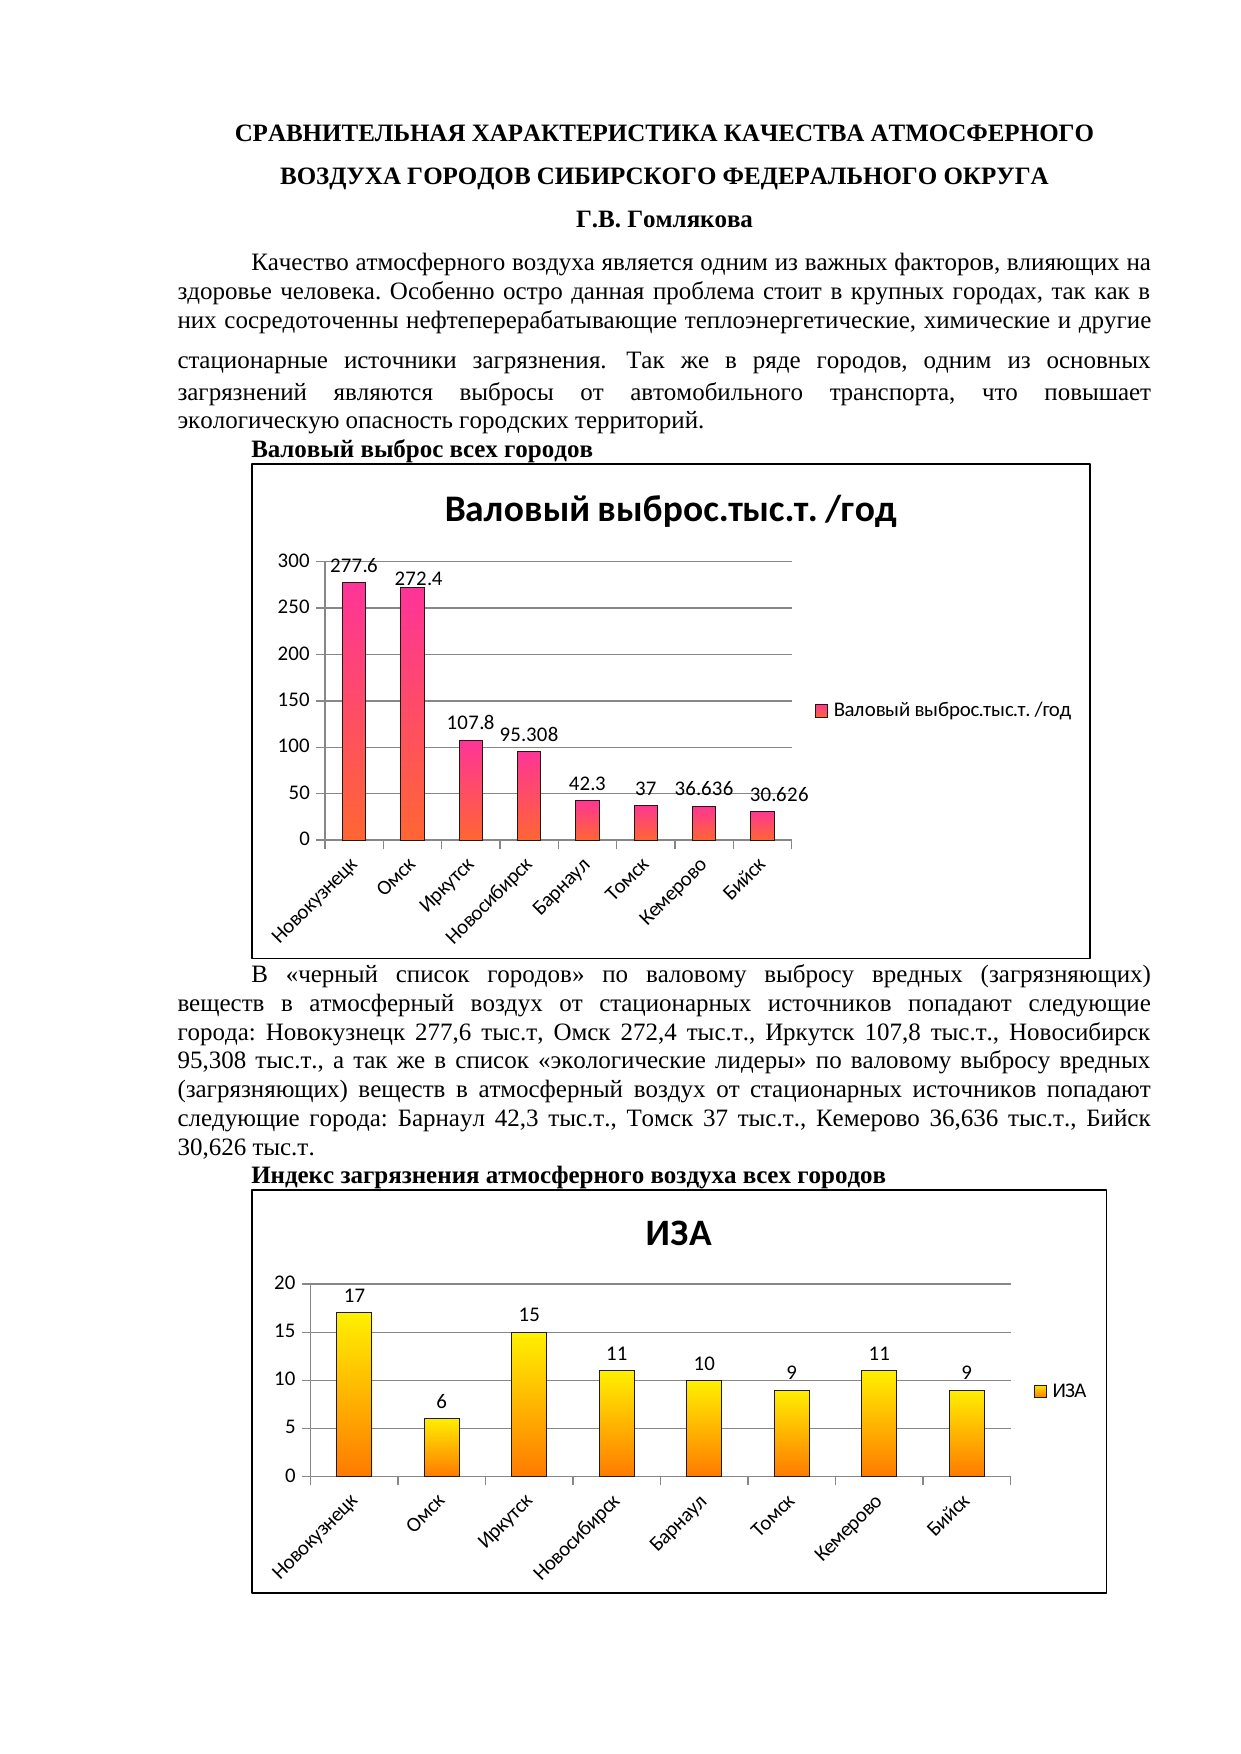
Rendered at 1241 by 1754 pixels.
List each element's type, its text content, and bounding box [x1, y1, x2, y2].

text СРАВНИТЕЛЬНАЯ ХАРАКТЕРИСТИКА КАЧЕСТВА АТМОСФЕРНОГО ВОЗДУХА ГОРОДОВ СИБИРСКОГО ФЕДЕРАЛЬНОГО ОКРУГА [177, 118, 1152, 190]
text Валовый выброс всех городов [177, 434, 1152, 463]
text В «черный список городов» по валовому выбросу вредных (загрязняющих) веществ в атмосферный воздух от стационарных источников попадают следующие города: Новокузнецк 277,6 тыс.т, Омск 272,4 тыс.т., Иркутск 107,8 тыс.т., Новосибирск 95,308 тыс.т., а так же в список «экологические лидеры» по валовому выбросу вредных (загрязняющих) веществ в атмосферный воздух от стационарных источников попадают следующие города: Барнаул 42,3 тыс.т., Томск 37 тыс.т., Кемерово 36,636 тыс.т., Бийск 30,626 тыс.т. [177, 959, 1152, 1161]
text Качество атмосферного воздуха является одним из важных факторов, влияющих на здоровье человека. Особенно остро данная проблема стоит в крупных городах, так как в них сосредоточенны нефтеперерабатывающие теплоэнергетические, химические и другие стационарные источники загрязнения. Так же в ряде городов, одним из основных загрязнений являются выбросы от автомобильного транспорта, что повышает экологическую опасность городских территорий. [177, 247, 1152, 434]
text Г.В. Гомлякова [177, 204, 1152, 233]
text Индекс загрязнения атмосферного воздуха всех городов [177, 1161, 1152, 1189]
